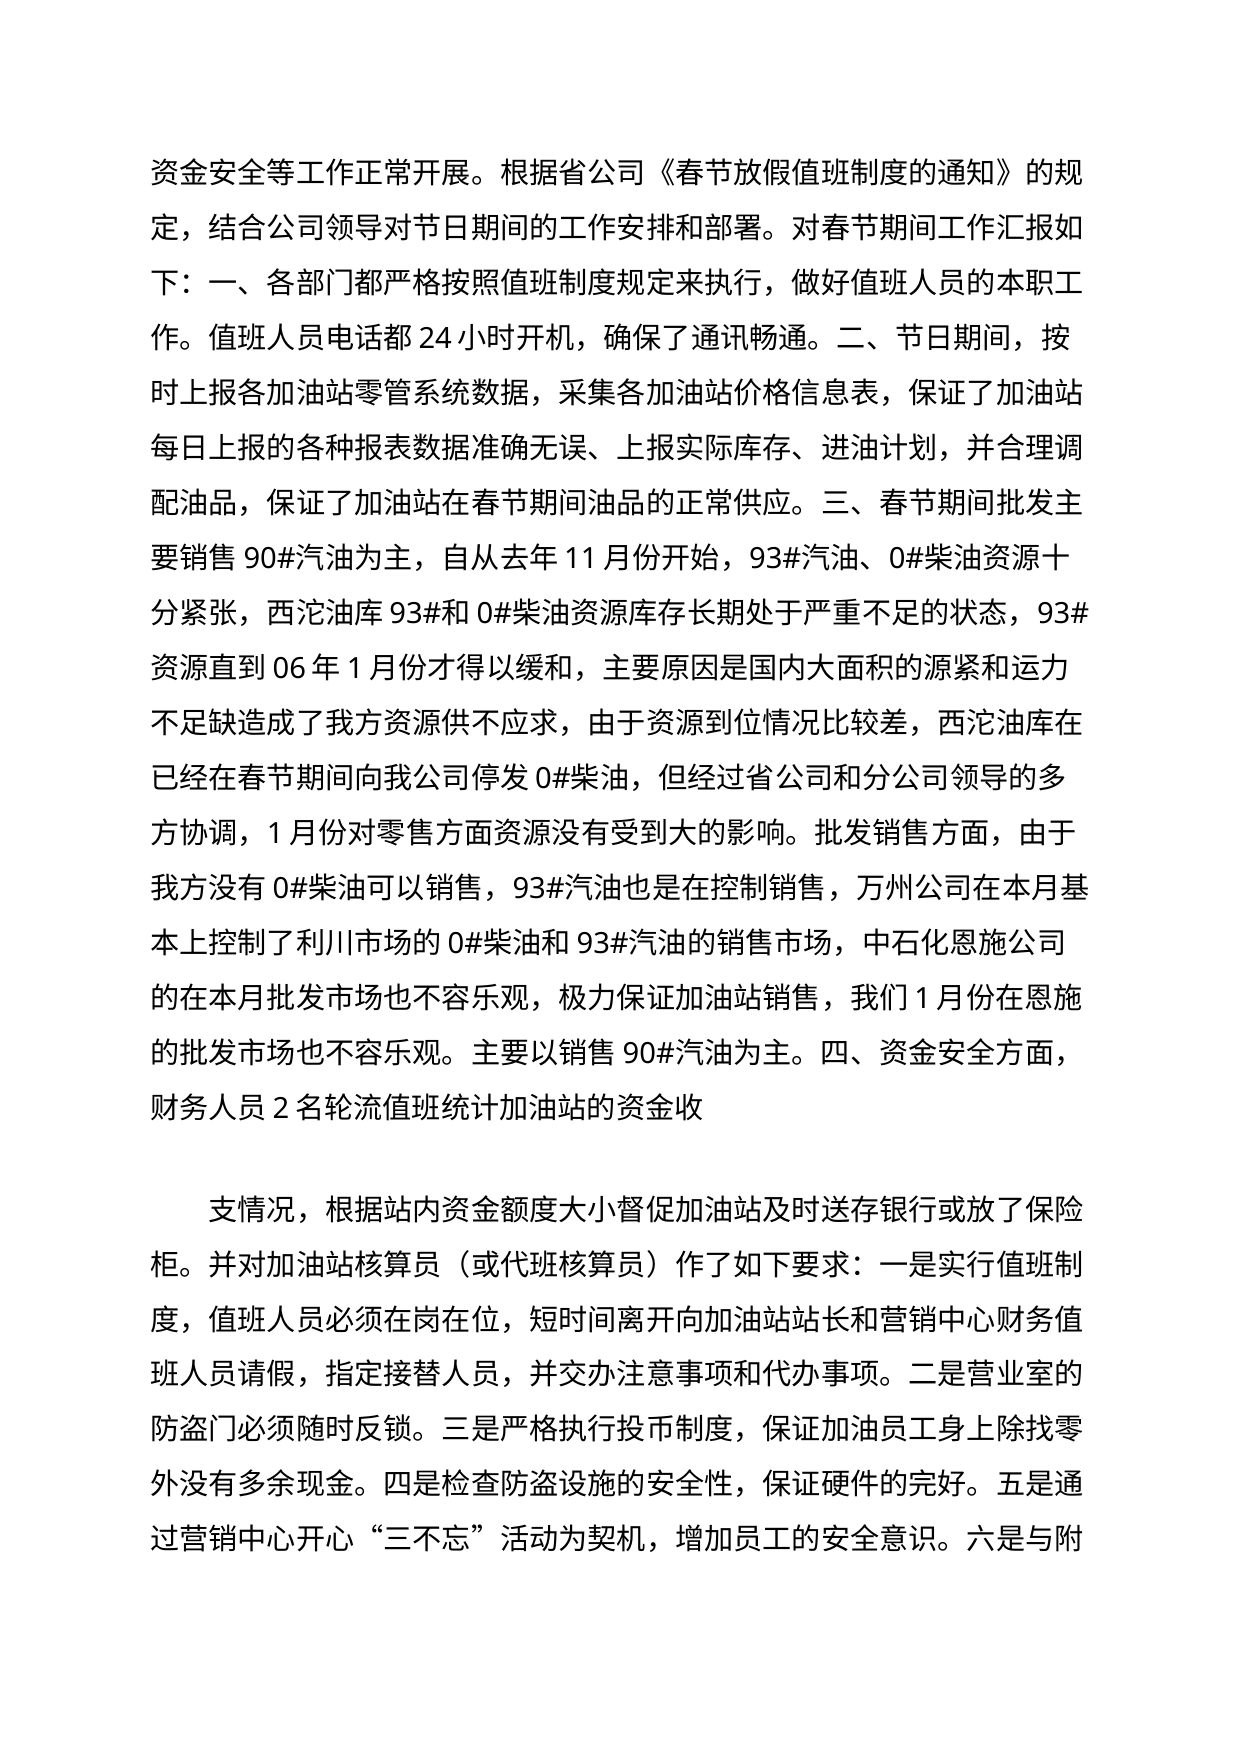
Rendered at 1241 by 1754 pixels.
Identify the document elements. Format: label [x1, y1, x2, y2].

text [150, 1186, 1090, 1558]
text [150, 150, 1090, 1127]
